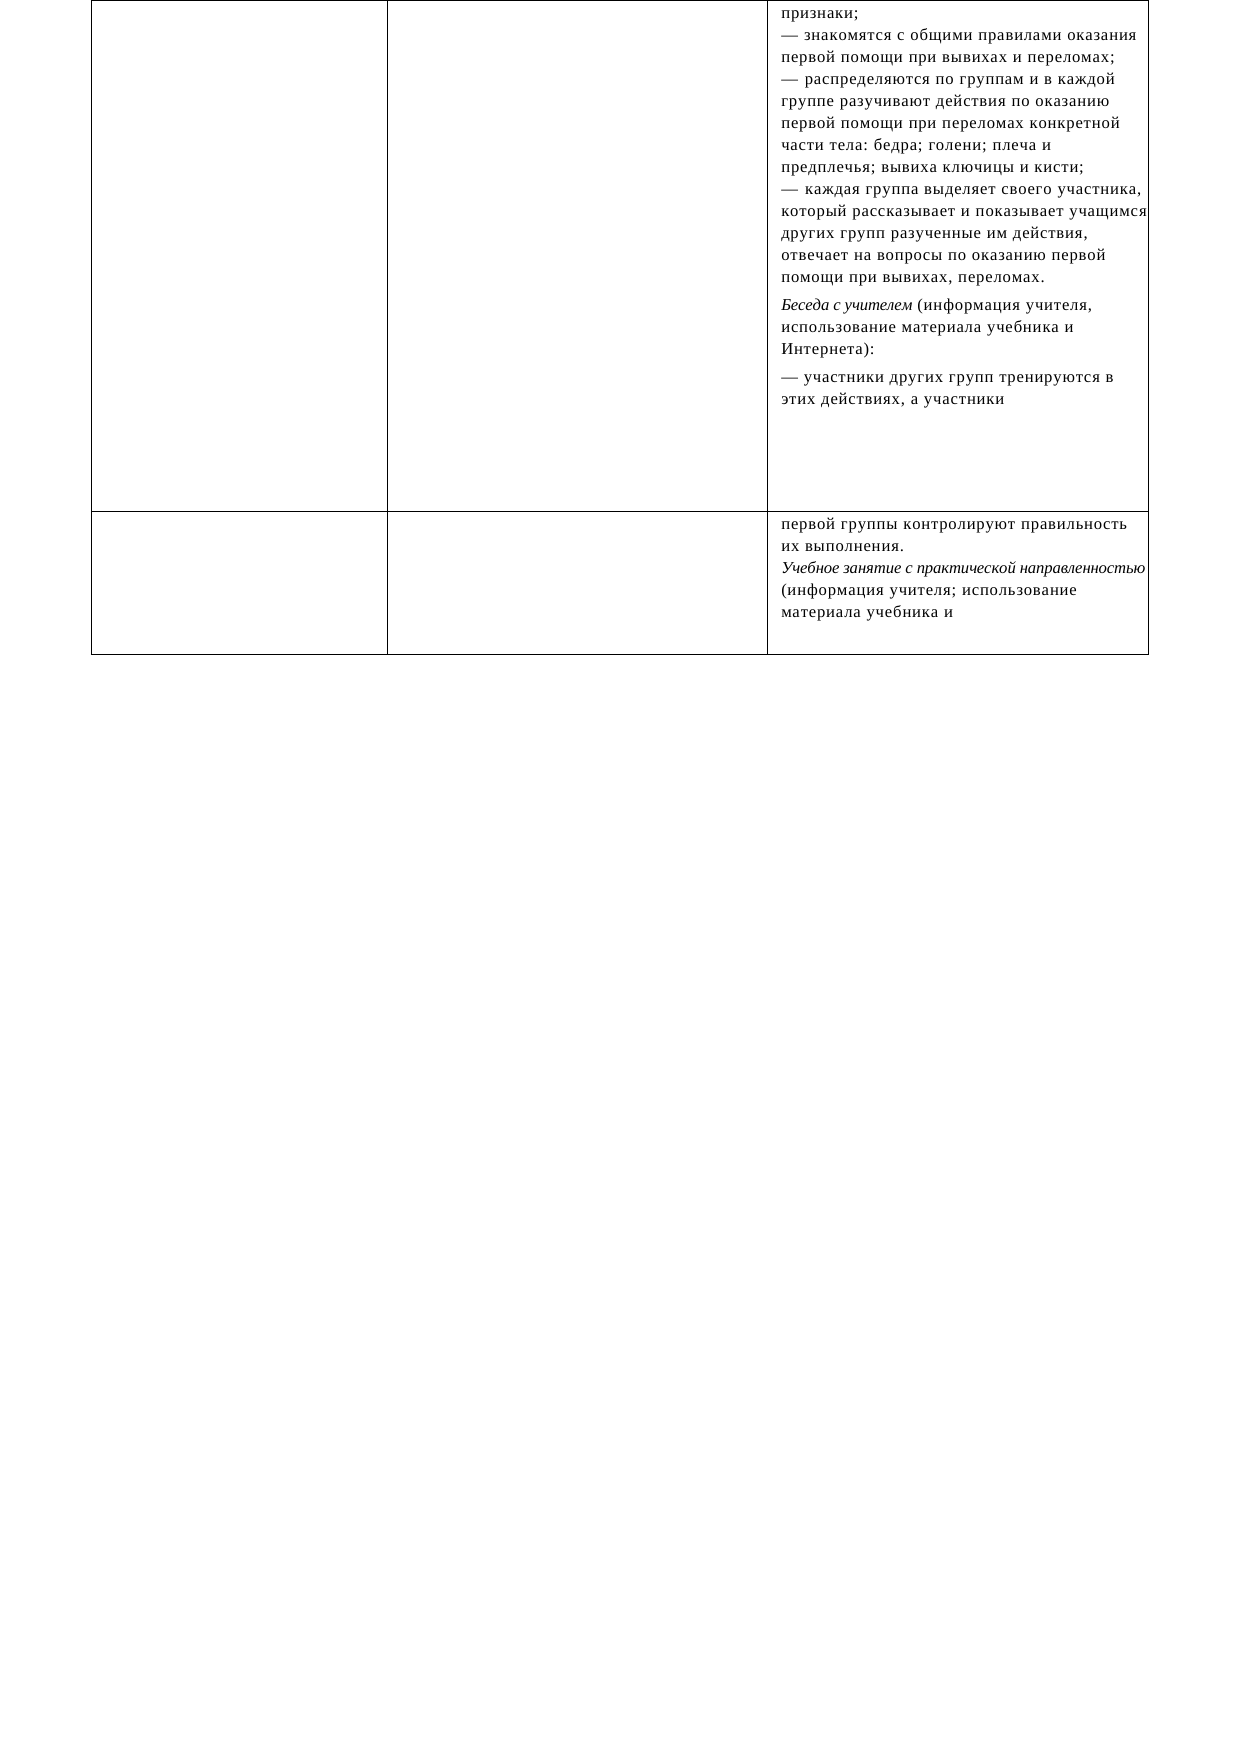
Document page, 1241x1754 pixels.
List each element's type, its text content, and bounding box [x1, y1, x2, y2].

table_header признаки; знакомятся с общими правилами оказания первой помощи при вывихах и переломах; распределяются по группам и в каждой группе разучивают действия по оказанию первой помощи при переломах конкретной части тела: бедра; голени; плеча и предплечья; вывиха ключицы и кисти; каждая группа выделяет своего участника, который рассказывает и показывает учащимся других групп разученные им действия, отвечает на вопросы по оказанию первой помощи при вывихах, переломах. Беседа с учителем (информация учителя, использование материала учебника и Интернета): участники других групп тренируются в этих действиях, а участники [768, 1, 1148, 511]
table_header [92, 1, 387, 511]
table_header [388, 1, 767, 511]
table_cell [92, 512, 387, 653]
table_cell [388, 512, 767, 653]
table_cell первой группы контролируют правильность их выполнения. Учебное занятие с практической направленностью (информация учителя; использование материала учебника и [768, 512, 1148, 653]
